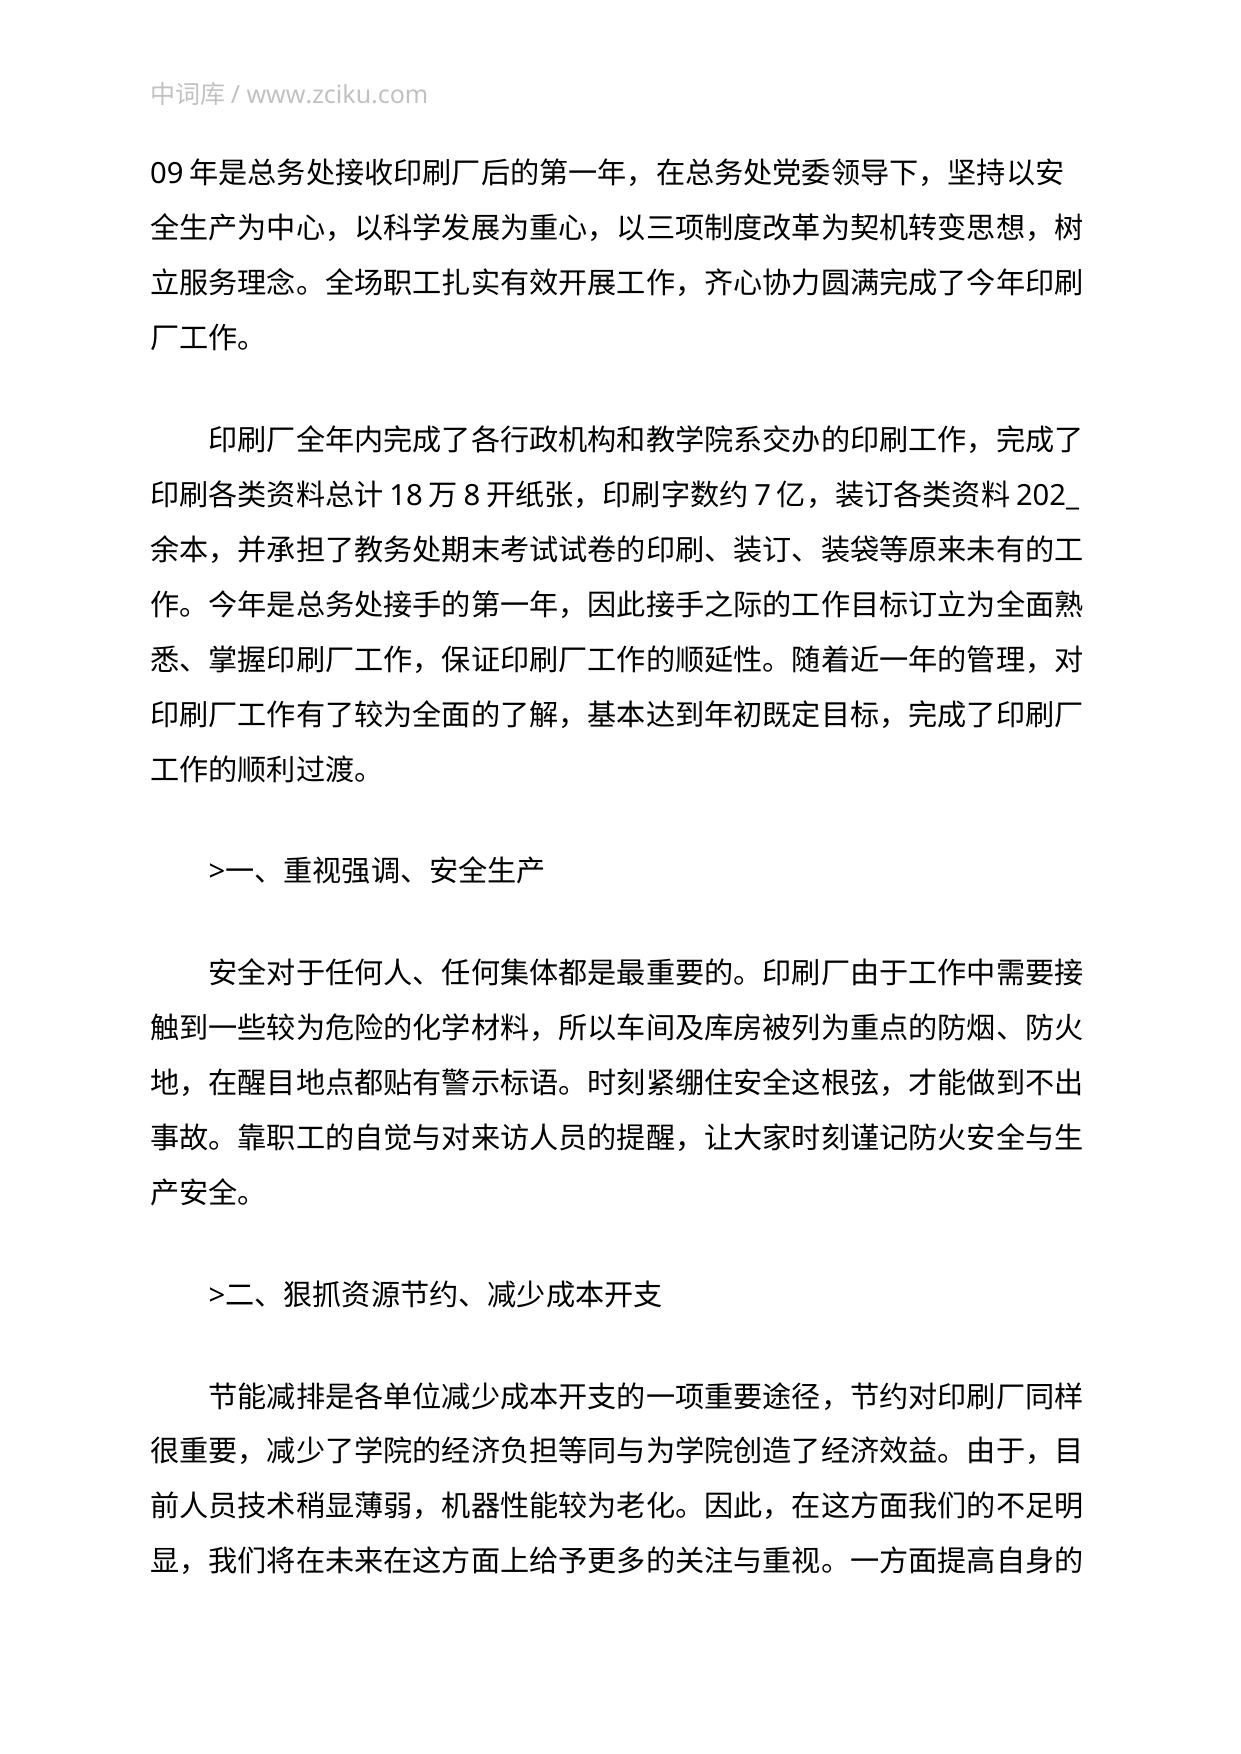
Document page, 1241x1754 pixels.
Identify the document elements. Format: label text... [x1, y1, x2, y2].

text >一、重视强调、安全生产 [150, 848, 1090, 890]
text >二、狠抓资源节约、减少成本开支 [150, 1271, 1090, 1313]
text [150, 1373, 1090, 1580]
text 印刷厂全年内完成了各行政机构和教学院系交办的印刷工作，完成了印刷各类资料总计18万8开纸张，印刷字数约7亿，装订各类资料202_余本，并承担了教务处期末考试试卷的印刷、装订、装袋等原来未有的工作。今年是总务处接手的第一年，因此接手之际的工作目标订立为全面熟悉、掌握印刷厂工作，保证印刷厂工作的顺延性。随着近一年的管理，对印刷厂工作有了较为全面的了解，基本达到年初既定目标，完成了印刷厂工作的顺利过渡。 [150, 417, 1090, 788]
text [150, 150, 1090, 357]
text 安全对于任何人、任何集体都是最重要的。印刷厂由于工作中需要接触到一些较为危险的化学材料，所以车间及库房被列为重点的防烟、防火地，在醒目地点都贴有警示标语。时刻紧绷住安全这根弦，才能做到不出事故。靠职工的自觉与对来访人员的提醒，让大家时刻谨记防火安全与生产安全。 [150, 950, 1090, 1212]
